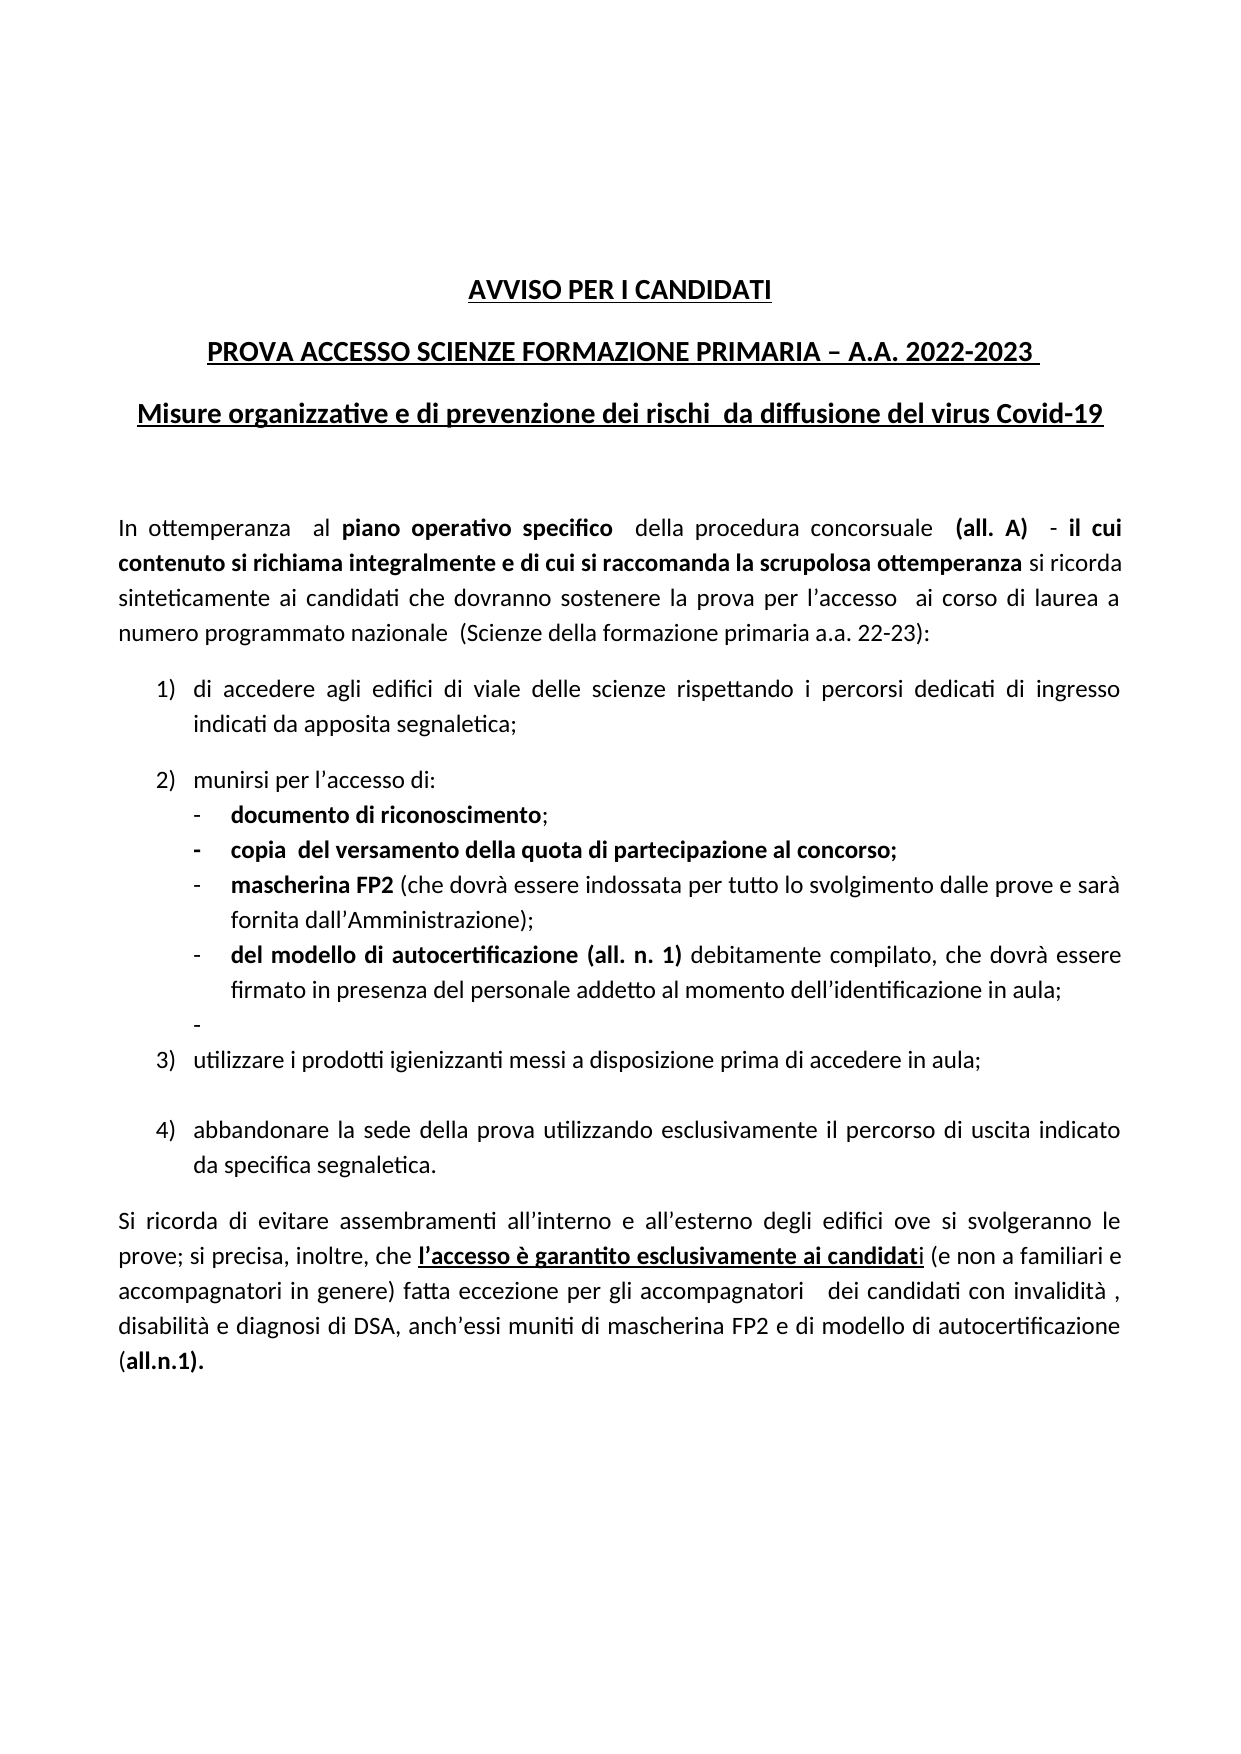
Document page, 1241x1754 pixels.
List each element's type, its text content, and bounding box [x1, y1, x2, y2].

list copia del versamento della quota di partecipazione al concorso; [193, 834, 1122, 864]
list del modello di autocertificazione (all. n. 1) debitamente compilato, che dovrà essere firmato in presenza del personale addetto al momento dell’identificazione in aula; [193, 939, 1122, 1004]
list abbandonare la sede della prova utilizzando esclusivamente il percorso di uscita indicato da specifica segnaletica. [156, 1114, 1122, 1179]
text AVVISO PER I CANDIDATI [118, 271, 1122, 307]
list mascherina FP2 (che dovrà essere indossata per tutto lo svolgimento dalle prove e sarà fornita dall’Amministrazione); [193, 869, 1122, 934]
list utilizzare i prodotti igienizzanti messi a disposizione prima di accedere in aula; [156, 1044, 1122, 1074]
list documento di riconoscimento; [193, 799, 1122, 829]
list di accedere agli edifici di viale delle scienze rispettando i percorsi dedicati di ingresso indicati da apposita segnaletica; [156, 673, 1122, 739]
text PROVA ACCESSO SCIENZE FORMAZIONE PRIMARIA – A.A. 2022-2023 [118, 333, 1122, 368]
text Si ricorda di evitare assembramenti all’interno e all’esterno degli edifici ove si svolgeranno le prove; si precisa, inoltre, che l’accesso è garantito esclusivamente ai candidati (e non a familiari e accompagnatori in genere) fatta eccezione per gli accompagnatori dei candidati con invalidità , disabilità e diagnosi di DSA, anch’essi muniti di mascherina FP2 e di modello di autocertificazione (all.n.1). [118, 1205, 1122, 1375]
text In ottemperanza al piano operativo specifico della procedura concorsuale (all. A) - il cui contenuto si richiama integralmente e di cui si raccomanda la scrupolosa ottemperanza si ricorda sinteticamente ai candidati che dovranno sostenere la prova per l’accesso ai corso di laurea a numero programmato nazionale (Scienze della formazione primaria a.a. 22-23): [118, 512, 1122, 648]
list munirsi per l’accesso di: [156, 764, 1122, 794]
text Misure organizzative e di prevenzione dei rischi da diffusione del virus Covid-19 [118, 395, 1122, 430]
